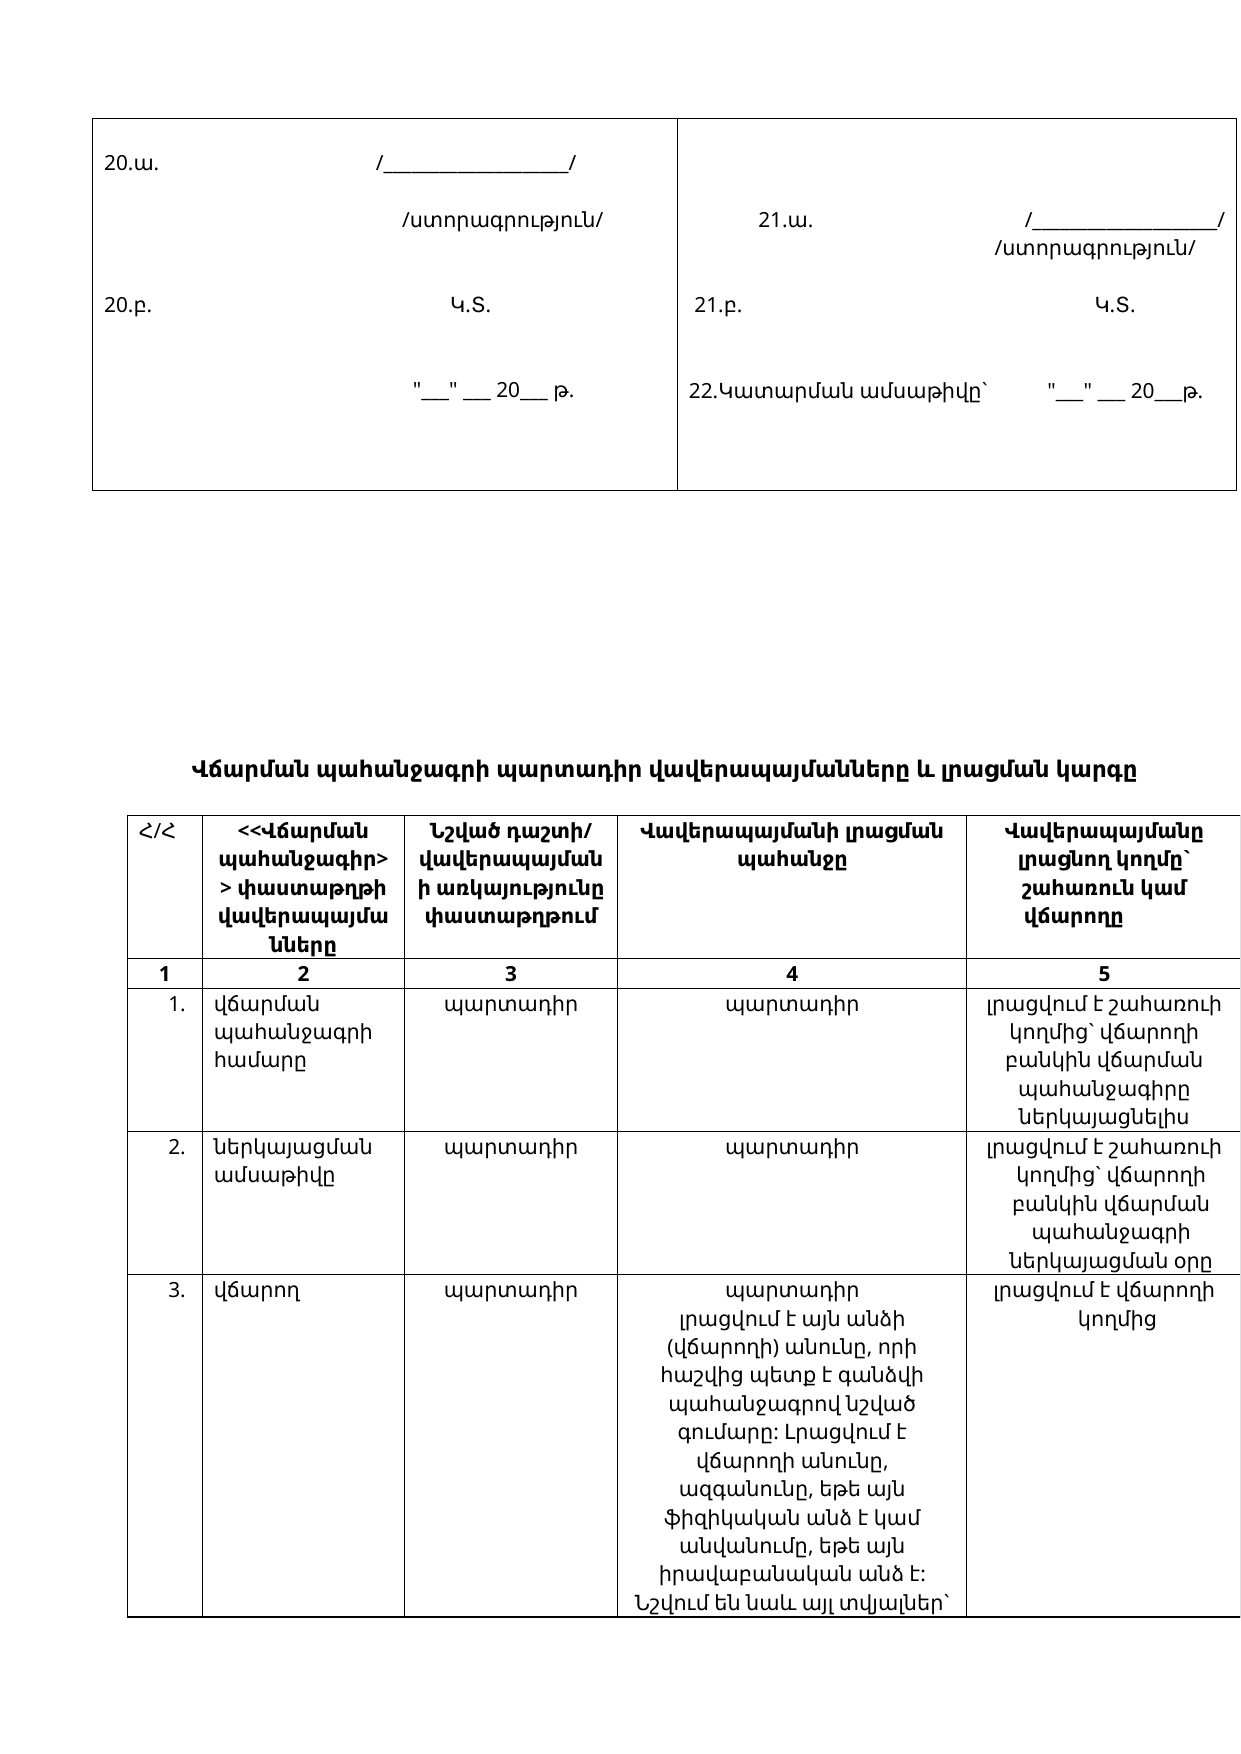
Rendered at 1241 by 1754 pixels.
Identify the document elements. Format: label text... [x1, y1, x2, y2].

table_cell լրացվում է շահառուի կողմից` վճարողի բանկին վճարման պահանջագիրը ներկայացնելիս [967, 989, 1240, 1131]
table_cell վճարող [203, 1275, 404, 1616]
table_cell 5 [967, 959, 1240, 988]
table_header <<Վճարման պահանջագիր>> փաստաթղթի վավերապայմանները [203, 816, 404, 958]
table_cell պարտադիր [618, 989, 966, 1131]
table_cell պարտադիր [405, 1275, 617, 1616]
table_header Վավերապայմանը լրացնող կողմը` շահառուն կամ վճարողը [967, 816, 1240, 958]
table_cell վճարման պահանջագրի համարը [203, 989, 404, 1131]
table_cell լրացվում է շահառուի կողմից` վճարողի բանկին վճարման պահանջագրի ներկայացման օրը [967, 1132, 1240, 1274]
table_cell [128, 1132, 202, 1274]
text Վճարման պահանջագրի պարտադիր վավերապայմանները և լրացման կարգը [177, 752, 1152, 784]
table_cell պարտադիր [618, 1132, 966, 1274]
table_cell [128, 989, 202, 1131]
table_cell պարտադիր [405, 989, 617, 1131]
table_header Նշված դաշտի/ վավերապայմանի առկայությունը փաստաթղթում [405, 816, 617, 958]
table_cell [618, 1275, 966, 1616]
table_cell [678, 119, 1236, 490]
table_cell 1 [128, 959, 202, 988]
table_cell պարտադիր [405, 1132, 617, 1274]
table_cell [967, 1275, 1240, 1616]
table_cell 2 [203, 959, 404, 988]
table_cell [93, 119, 677, 490]
table_cell 4 [618, 959, 966, 988]
table_cell 3 [405, 959, 617, 988]
table_header Վավերապայմանի լրացման պահանջը [618, 816, 966, 958]
table_cell [128, 1275, 202, 1616]
table_header Հ/Հ [128, 816, 202, 958]
table_cell ներկայացման ամսաթիվը [203, 1132, 404, 1274]
